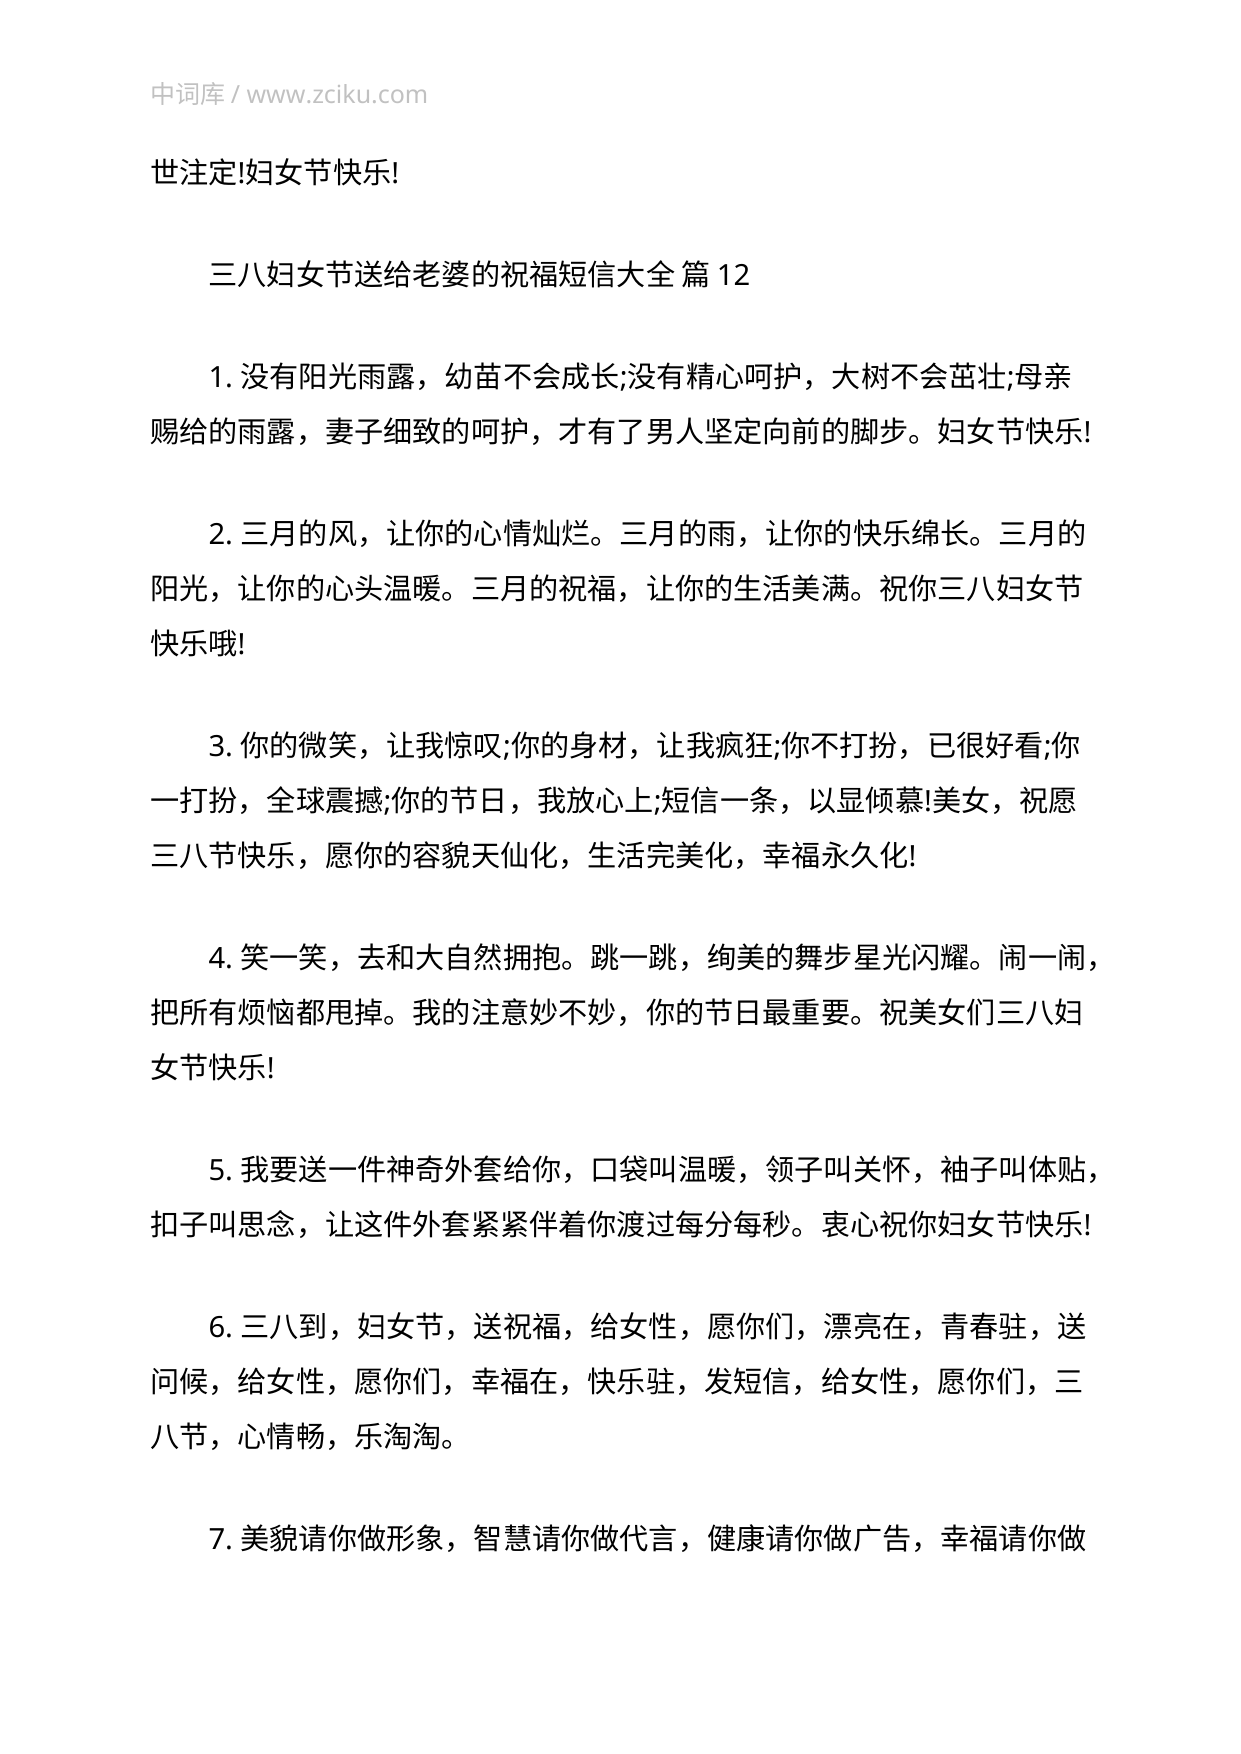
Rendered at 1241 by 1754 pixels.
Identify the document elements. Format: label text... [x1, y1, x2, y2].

text 2. 三月的风，让你的心情灿烂。三月的雨，让你的快乐绵长。三月的阳光，让你的心头温暖。三月的祝福，让你的生活美满。祝你三八妇女节快乐哦! [150, 511, 1090, 663]
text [150, 1515, 1090, 1558]
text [150, 150, 1090, 192]
text 三八妇女节送给老婆的祝福短信大全 篇12 [150, 252, 1090, 294]
text 3. 你的微笑，让我惊叹;你的身材，让我疯狂;你不打扮，已很好看;你一打扮，全球震撼;你的节日，我放心上;短信一条，以显倾慕!美女，祝愿三八节快乐，愿你的容貌天仙化，生活完美化，幸福永久化! [150, 723, 1090, 875]
text 5. 我要送一件神奇外套给你，口袋叫温暖，领子叫关怀，袖子叫体贴，扣子叫思念，让这件外套紧紧伴着你渡过每分每秒。衷心祝你妇女节快乐! [150, 1147, 1090, 1244]
text 4. 笑一笑，去和大自然拥抱。跳一跳，绚美的舞步星光闪耀。闹一闹，把所有烦恼都甩掉。我的注意妙不妙，你的节日最重要。祝美女们三八妇女节快乐! [150, 935, 1090, 1087]
text 1. 没有阳光雨露，幼苗不会成长;没有精心呵护，大树不会茁壮;母亲赐给的雨露，妻子细致的呵护，才有了男人坚定向前的脚步。妇女节快乐! [150, 354, 1090, 451]
text 6. 三八到，妇女节，送祝福，给女性，愿你们，漂亮在，青春驻，送问候，给女性，愿你们，幸福在，快乐驻，发短信，给女性，愿你们，三八节，心情畅，乐淘淘。 [150, 1304, 1090, 1456]
